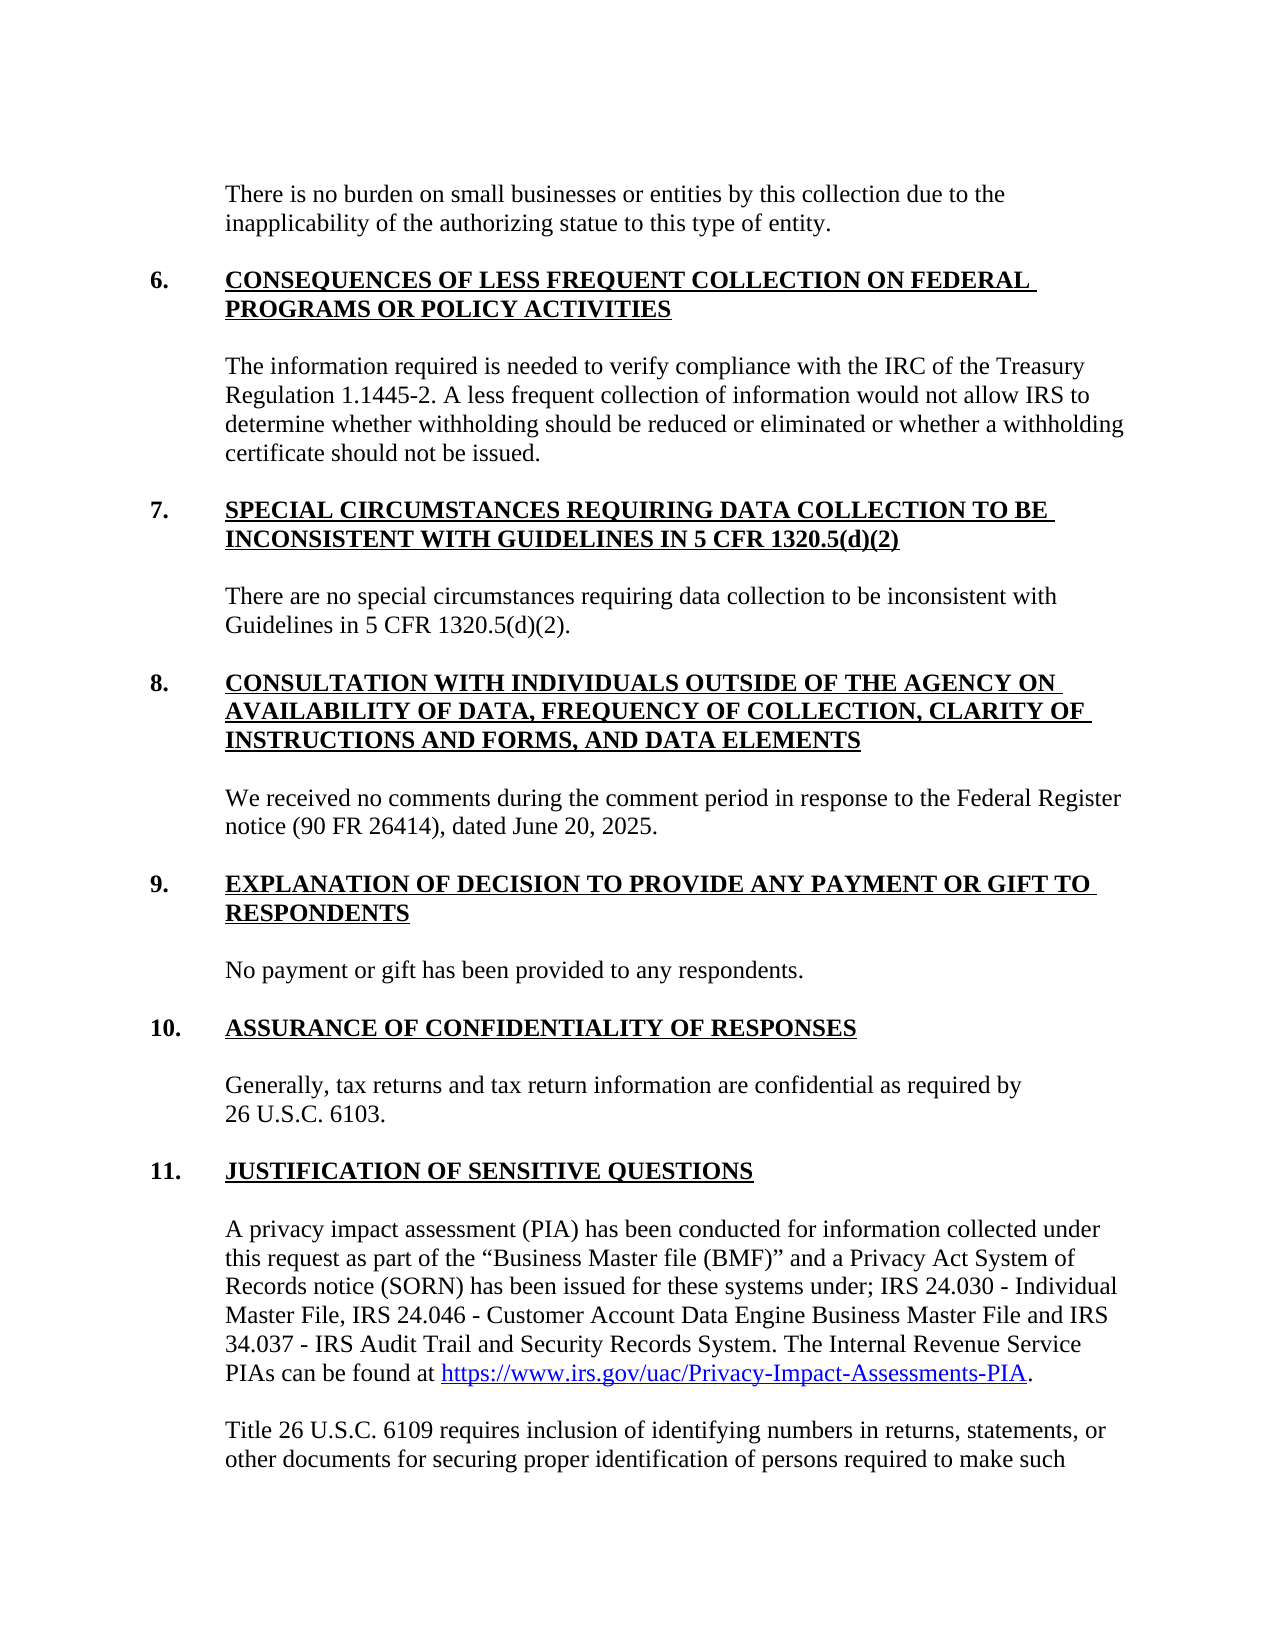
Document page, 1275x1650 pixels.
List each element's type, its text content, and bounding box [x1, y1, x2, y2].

text 7. SPECIAL CIRCUMSTANCES REQUIRING DATA COLLECTION TO BE INCONSISTENT WITH GUIDELINES IN 5 CFR 1320.5(d)(2) [150, 495, 1125, 553]
text 6. CONSEQUENCES OF LESS FREQUENT COLLECTION ON FEDERAL PROGRAMS OR POLICY ACTIVITIES [150, 265, 1125, 323]
text 10. ASSURANCE OF CONFIDENTIALITY OF RESPONSES [150, 1013, 1125, 1041]
text 9. EXPLANATION OF DECISION TO PROVIDE ANY PAYMENT OR GIFT TO RESPONDENTS [150, 869, 1125, 926]
text The information required is needed to verify compliance with the IRC of the Treasury Regulation 1.1445-2. A less frequent collection of information would not allow IRS to determine whether withholding should be reduced or eliminated or whether a withholding certificate should not be issued. [225, 351, 1125, 466]
text A privacy impact assessment (PIA) has been conducted for information collected under this request as part of the “Business Master file (BMF)” and a Privacy Act System of Records notice (SORN) has been issued for these systems under; IRS 24.030 - Individual Master File, IRS 24.046 - Customer Account Data Engine Business Master File and IRS 34.037 - IRS Audit Trail and Security Records System. The Internal Revenue Service PIAs can be found at https://www.irs.gov/uac/Privacy-Impact-Assessments-PIA. [225, 1214, 1125, 1386]
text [225, 1415, 1125, 1473]
text 26 U.S.C. 6103. [225, 1099, 1125, 1128]
text Generally, tax returns and tax return information are confidential as required by [225, 1070, 1125, 1099]
text There is no burden on small businesses or entities by this collection due to the inapplicability of the authorizing statue to this type of entity. [150, 175, 1125, 236]
text There are no special circumstances requiring data collection to be inconsistent with Guidelines in 5 CFR 1320.5(d)(2). [225, 581, 1125, 639]
text 8. CONSULTATION WITH INDIVIDUALS OUTSIDE OF THE AGENCY ON AVAILABILITY OF DATA, FREQUENCY OF COLLECTION, CLARITY OF INSTRUCTIONS AND FORMS, AND DATA ELEMENTS [150, 668, 1125, 754]
text We received no comments during the comment period in response to the Federal Register notice (90 FR 26414), dated June 20, 2025. [225, 783, 1125, 840]
text No payment or gift has been provided to any respondents. [225, 955, 1125, 984]
text 11. JUSTIFICATION OF SENSITIVE QUESTIONS [150, 1156, 1125, 1185]
